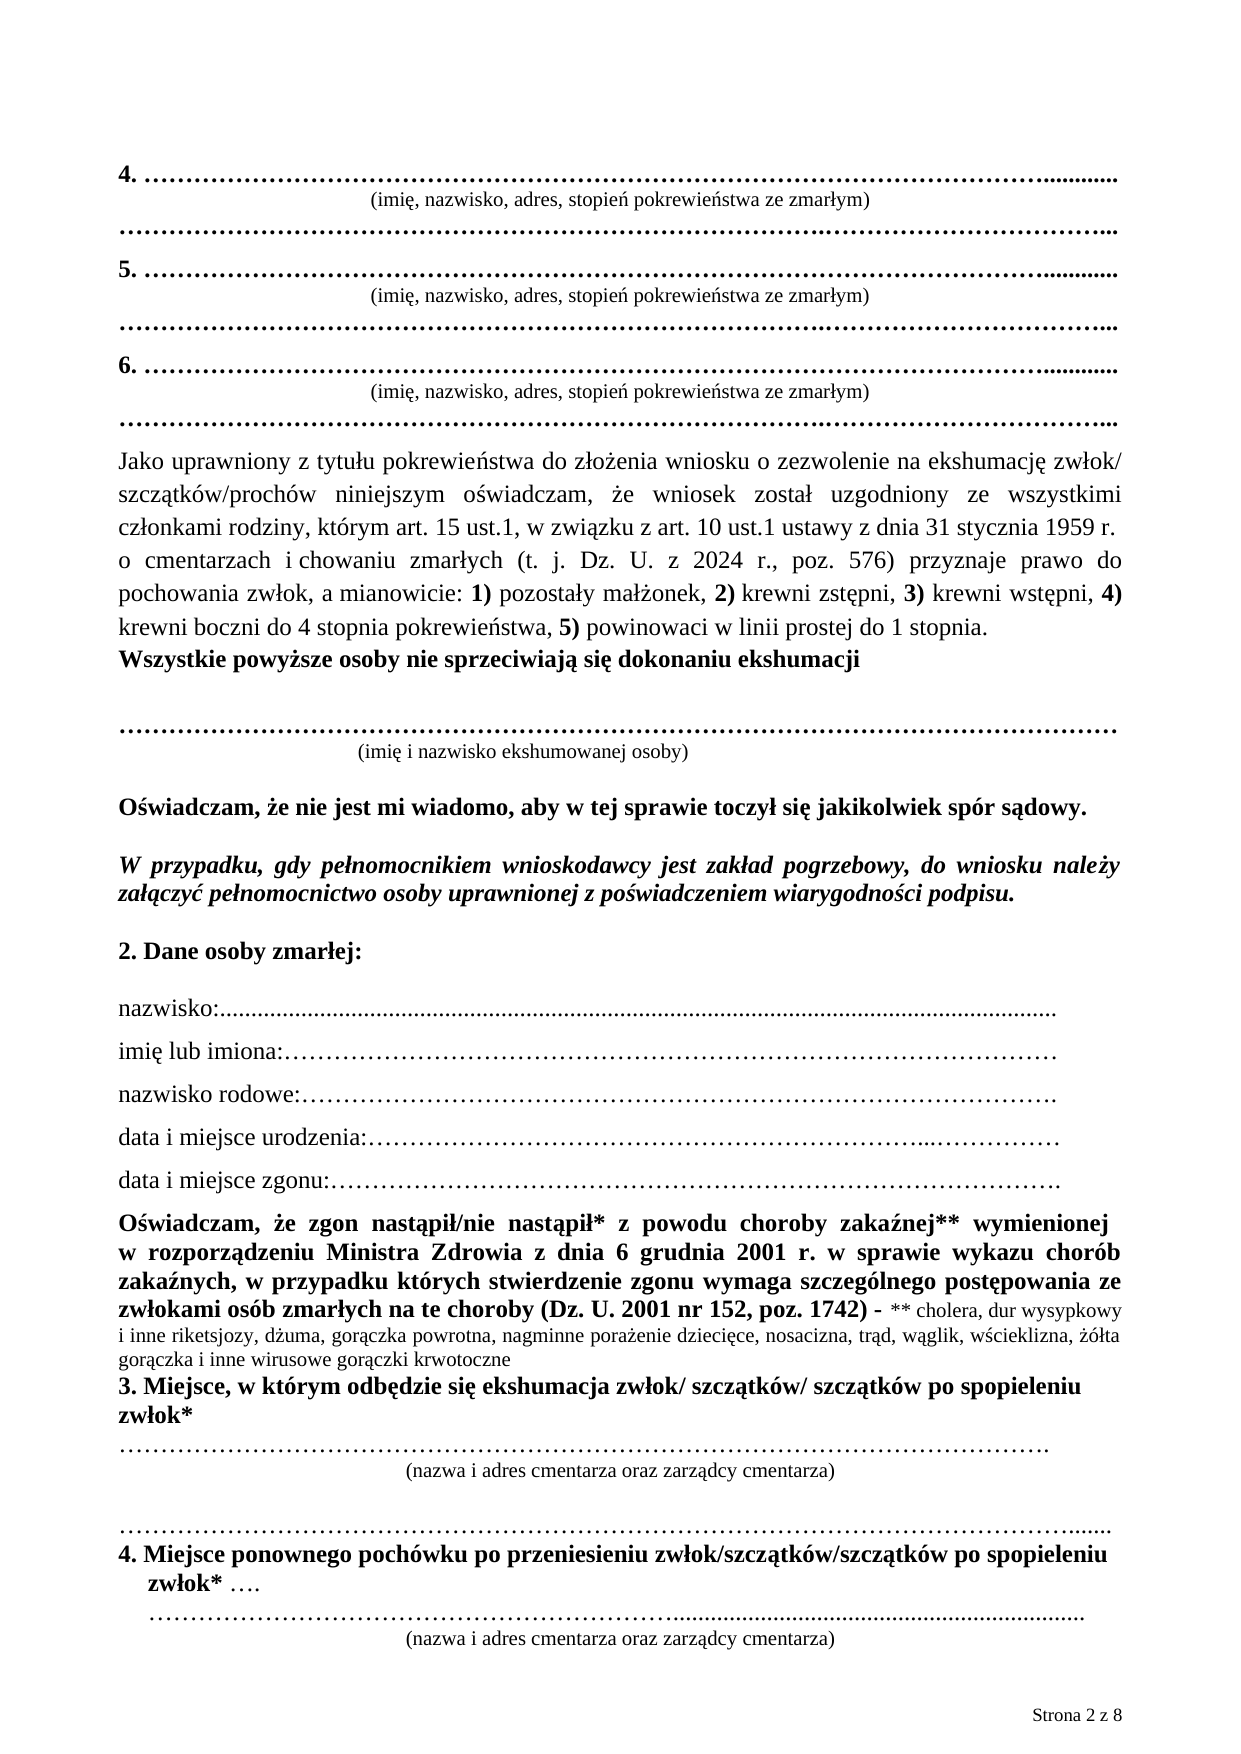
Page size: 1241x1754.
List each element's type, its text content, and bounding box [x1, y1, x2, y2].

text 6. ………………………………………………………………………………………………............ [118, 351, 1122, 379]
text (nazwa i adres cmentarza oraz zarządcy cmentarza) [118, 1626, 1122, 1649]
text Wszystkie powyższe osoby nie sprzeciwiają się dokonaniu ekshumacji [118, 644, 1122, 673]
text 5. ………………………………………………………………………………………………............ [118, 254, 1122, 283]
text W przypadku, gdy pełnomocnikiem wnioskodawcy jest zakład pogrzebowy, do wniosku należy załączyć pełnomocnictwo osoby uprawnionej z poświadczeniem wiarygodności podpisu. [118, 850, 1122, 907]
text (nazwa i adres cmentarza oraz zarządcy cmentarza) [118, 1458, 1122, 1482]
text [118, 187, 1122, 211]
text 3. Miejsce, w którym odbędzie się ekshumacja zwłok/ szczątków/ szczątków po spopieleniu zwłok* [118, 1371, 1122, 1429]
text nazwisko rodowe:………………………………………………………………………………. [118, 1079, 1122, 1108]
text 4. Miejsce ponownego pochówku po przeniesieniu zwłok/szczątków/szczątków po spopieleniu zwłok* ….……………………………………………………….................................................................. [118, 1539, 1122, 1626]
text ………………………………………………………………………….……………………………... [118, 307, 1122, 336]
text data i miejsce zgonu:……………………………………………………………………………. [118, 1165, 1122, 1194]
text (imię, nazwisko, adres, stopień pokrewieństwa ze zmarłym) [118, 379, 1122, 403]
text ……………………………………………………………………………………………………....... [118, 1511, 1122, 1539]
text Jako uprawniony z tytułu pokrewieństwa do złożenia wniosku o zezwolenie na ekshumację zwłok/ szczątków/prochów niniejszym oświadczam, że wniosek został uzgodniony ze wszystkimi członkami rodziny, którym art. 15 ust.1, w związku z art. 10 ust.1 ustawy z dnia 31 stycznia 1959 r. o cmentarzach i chowaniu zmarłych (t. j. Dz. U. z 2024 r., poz. 576) przyznaje prawo do pochowania zwłok, a mianowicie: 1) pozostały małżonek, 2) krewni zstępni, 3) krewni wstępni, 4) krewni boczni do 4 stopnia pokrewieństwa, 5) powinowaci w linii prostej do 1 stopnia. [118, 446, 1122, 640]
text …………………………………………………………………………………………………. [118, 1429, 1122, 1458]
text (imię i nazwisko ekshumowanej osoby) [118, 739, 1122, 763]
text data i miejsce urodzenia:…………………………………………………………...…………… [118, 1122, 1122, 1151]
text ………………………………………………………………………………………………………… [118, 711, 1122, 739]
text imię lub imiona:………………………………………………………………………………… [118, 1036, 1122, 1064]
text ………………………………………………………………………….……………………………... [118, 403, 1122, 432]
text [118, 211, 1122, 240]
text nazwisko:...................................................................................................................................... [118, 993, 1122, 1021]
text (imię, nazwisko, adres, stopień pokrewieństwa ze zmarłym) [118, 283, 1122, 307]
text Oświadczam, że nie jest mi wiadomo, aby w tej sprawie toczył się jakikolwiek spór sądowy. [118, 792, 1122, 821]
text 4. ………………………………………………………………………………………………............ [118, 159, 1122, 187]
text Oświadczam, że zgon nastąpił/nie nastąpił* z powodu choroby zakaźnej** wymienionej w rozporządzeniu Ministra Zdrowia z dnia 6 grudnia 2001 r. w sprawie wykazu chorób zakaźnych, w przypadku których stwierdzenie zgonu wymaga szczególnego postępowania ze zwłokami osób zmarłych na te choroby (Dz. U. 2001 nr 152, poz. 1742) - ** cholera, dur wysypkowy i inne riketsjozy, dżuma, gorączka powrotna, nagminne porażenie dziecięce, nosacizna, trąd, wąglik, wścieklizna, żółta gorączka i inne wirusowe gorączki krwotoczne [118, 1208, 1122, 1371]
text 2. Dane osoby zmarłej: [118, 936, 1122, 965]
